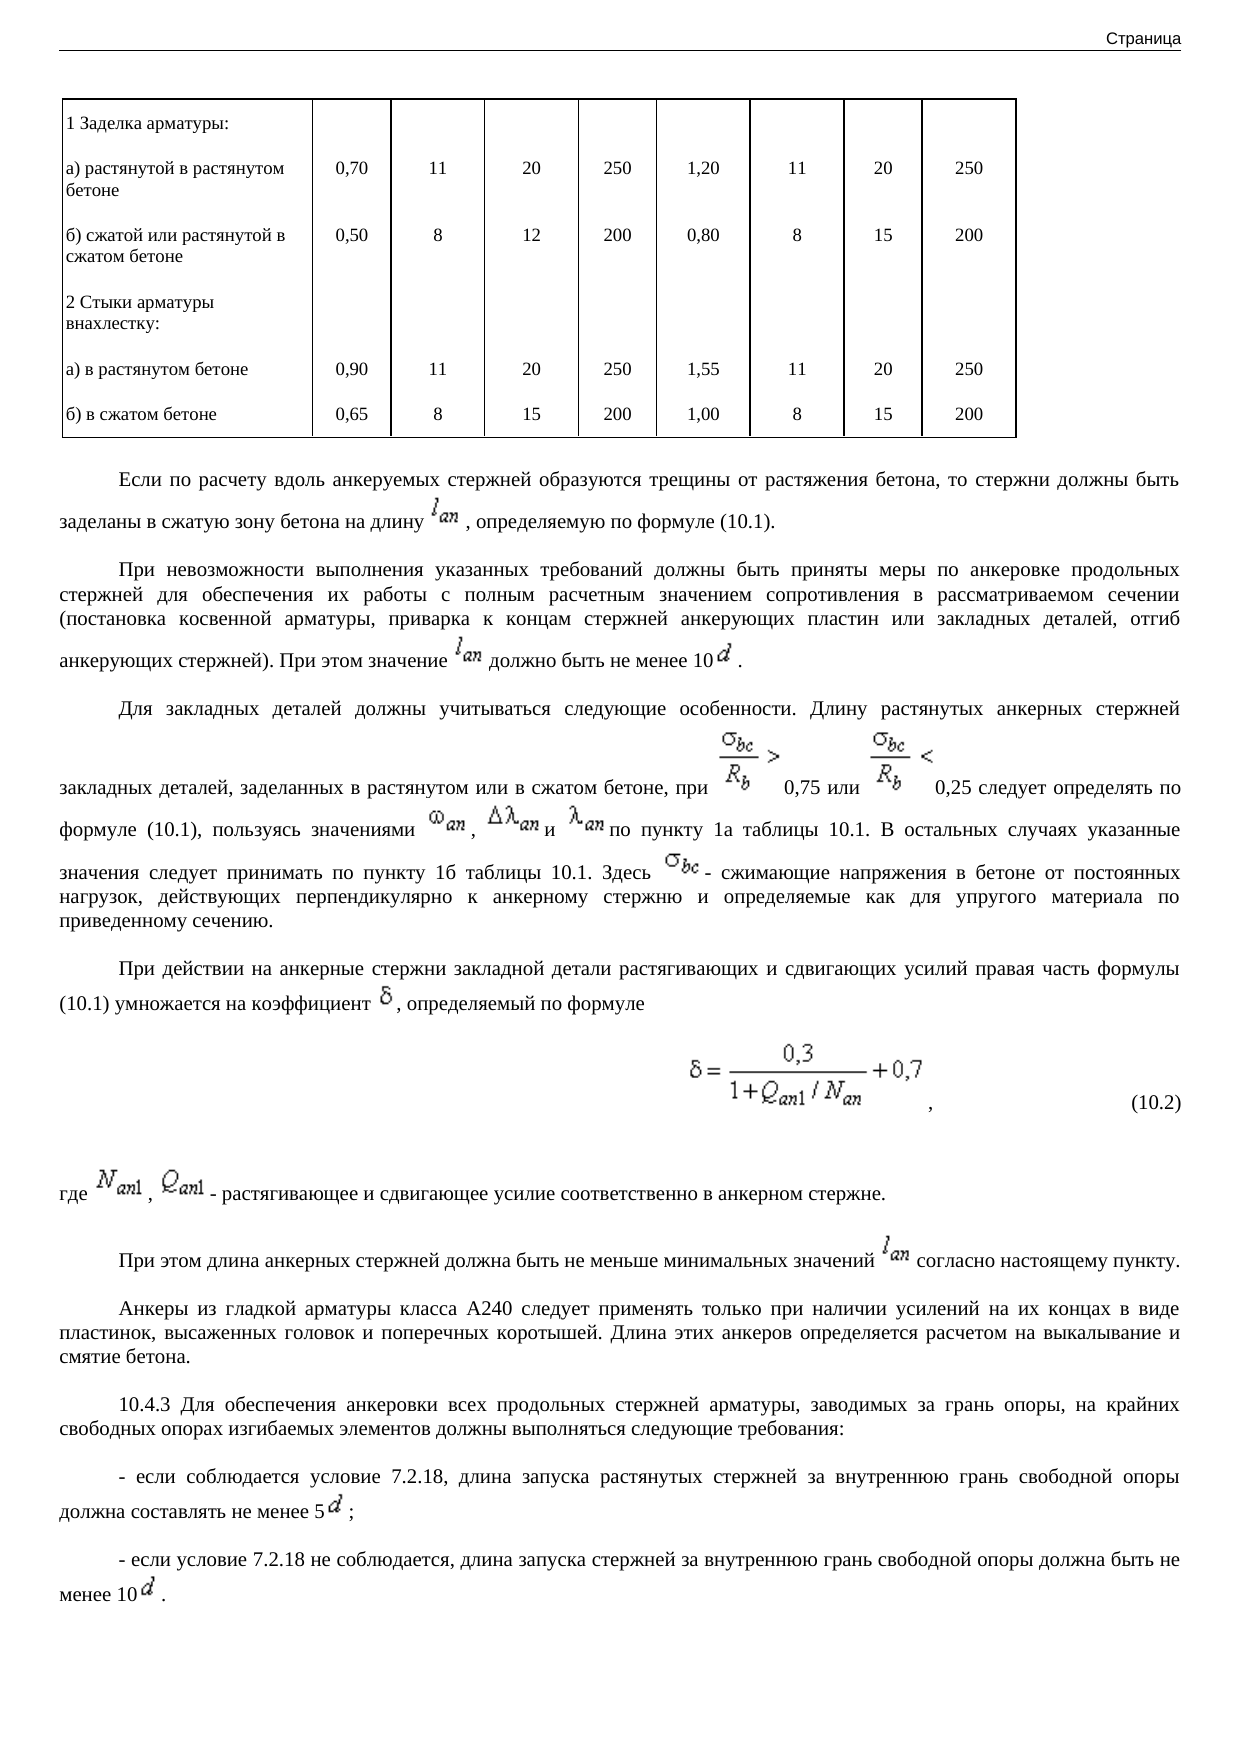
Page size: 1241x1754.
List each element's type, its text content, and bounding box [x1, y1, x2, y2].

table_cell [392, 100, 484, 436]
picture [376, 980, 397, 1011]
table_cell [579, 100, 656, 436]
picture [713, 637, 738, 668]
picture [429, 490, 466, 529]
picture [486, 798, 545, 837]
picture [715, 720, 784, 795]
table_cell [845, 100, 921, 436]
text - если соблюдается условие 7.2.18, длина запуска растянутых стержней за внутреннюю грань свободной опоры должна составлять не менее 5; [59, 1464, 1181, 1523]
picture [565, 798, 609, 837]
picture [137, 1571, 161, 1602]
text 10.4.3 Для обеспечения анкеровки всех продольных стержней арматуры, заводимых за грань опоры, на крайних свободных опорах изгибаемых элементов должны выполняться следующие требования: [59, 1392, 1181, 1440]
text При действии на анкерные стержни закладной детали растягивающих и сдвигающих усилий правая часть формулы (10.1) умножается на коэффициент , определяемый по формуле [59, 956, 1181, 1015]
text Для закладных деталей должны учитываться следующие особенности. Длину растянутых анкерных стержней закладных деталей, заделанных в растянутом или в сжатом бетоне, при 0,75 или 0,25 следует определять по формуле (10.1), пользуясь значениями , и по пункту 1а таблицы 10.1. В остальных случаях указанные значения следует принимать по пункту 1б таблицы 10.1. Здесь - сжимающие напряжения в бетоне от постоянных нагрузок, действующих перпендикулярно к анкерному стержню и определяемые как для упругого материала по приведенному сечению. [59, 696, 1181, 932]
picture [880, 1228, 917, 1267]
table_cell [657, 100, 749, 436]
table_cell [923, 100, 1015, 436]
text - если условие 7.2.18 не соблюдается, длина запуска стержней за внутреннюю грань свободной опоры должна быть не менее 10. [59, 1547, 1181, 1606]
picture [661, 841, 705, 880]
picture [866, 720, 935, 795]
text Анкеры из гладкой арматуры класса А240 следует применять только при наличии усилений на их концах в виде пластинок, высаженных головок и поперечных коротышей. Длина этих анкеров определяется расчетом на выкалывание и смятие бетона. [59, 1296, 1181, 1368]
text При этом длина анкерных стержней должна быть не меньше минимальных значений согласно настоящему пункту. [59, 1229, 1181, 1272]
text Если по расчету вдоль анкеруемых стержней образуются трещины от растяжения бетона, то стержни должны быть заделаны в сжатую зону бетона на длину , определяемую по формуле (10.1). [59, 467, 1181, 533]
picture [425, 798, 471, 837]
picture [324, 1488, 349, 1519]
picture [686, 1039, 928, 1110]
picture [158, 1162, 210, 1201]
text При невозможности выполнения указанных требований должны быть приняты меры по анкеровке продольных стержней для обеспечения их работы с полным расчетным значением сопротивления в рассматриваемом сечении (постановка косвенной арматуры, приварка к концам стержней анкерующих пластин или закладных деталей, отгиб анкерующих стержней). При этом значение должно быть не менее 10. [59, 557, 1181, 672]
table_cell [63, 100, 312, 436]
text , (10.2) [59, 1039, 1181, 1114]
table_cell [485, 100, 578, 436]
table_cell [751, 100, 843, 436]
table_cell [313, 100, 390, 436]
text где , - растягивающее и сдвигающее усилие соответственно в анкерном стержне. [59, 1162, 1181, 1205]
picture [453, 629, 489, 668]
picture [92, 1162, 148, 1201]
